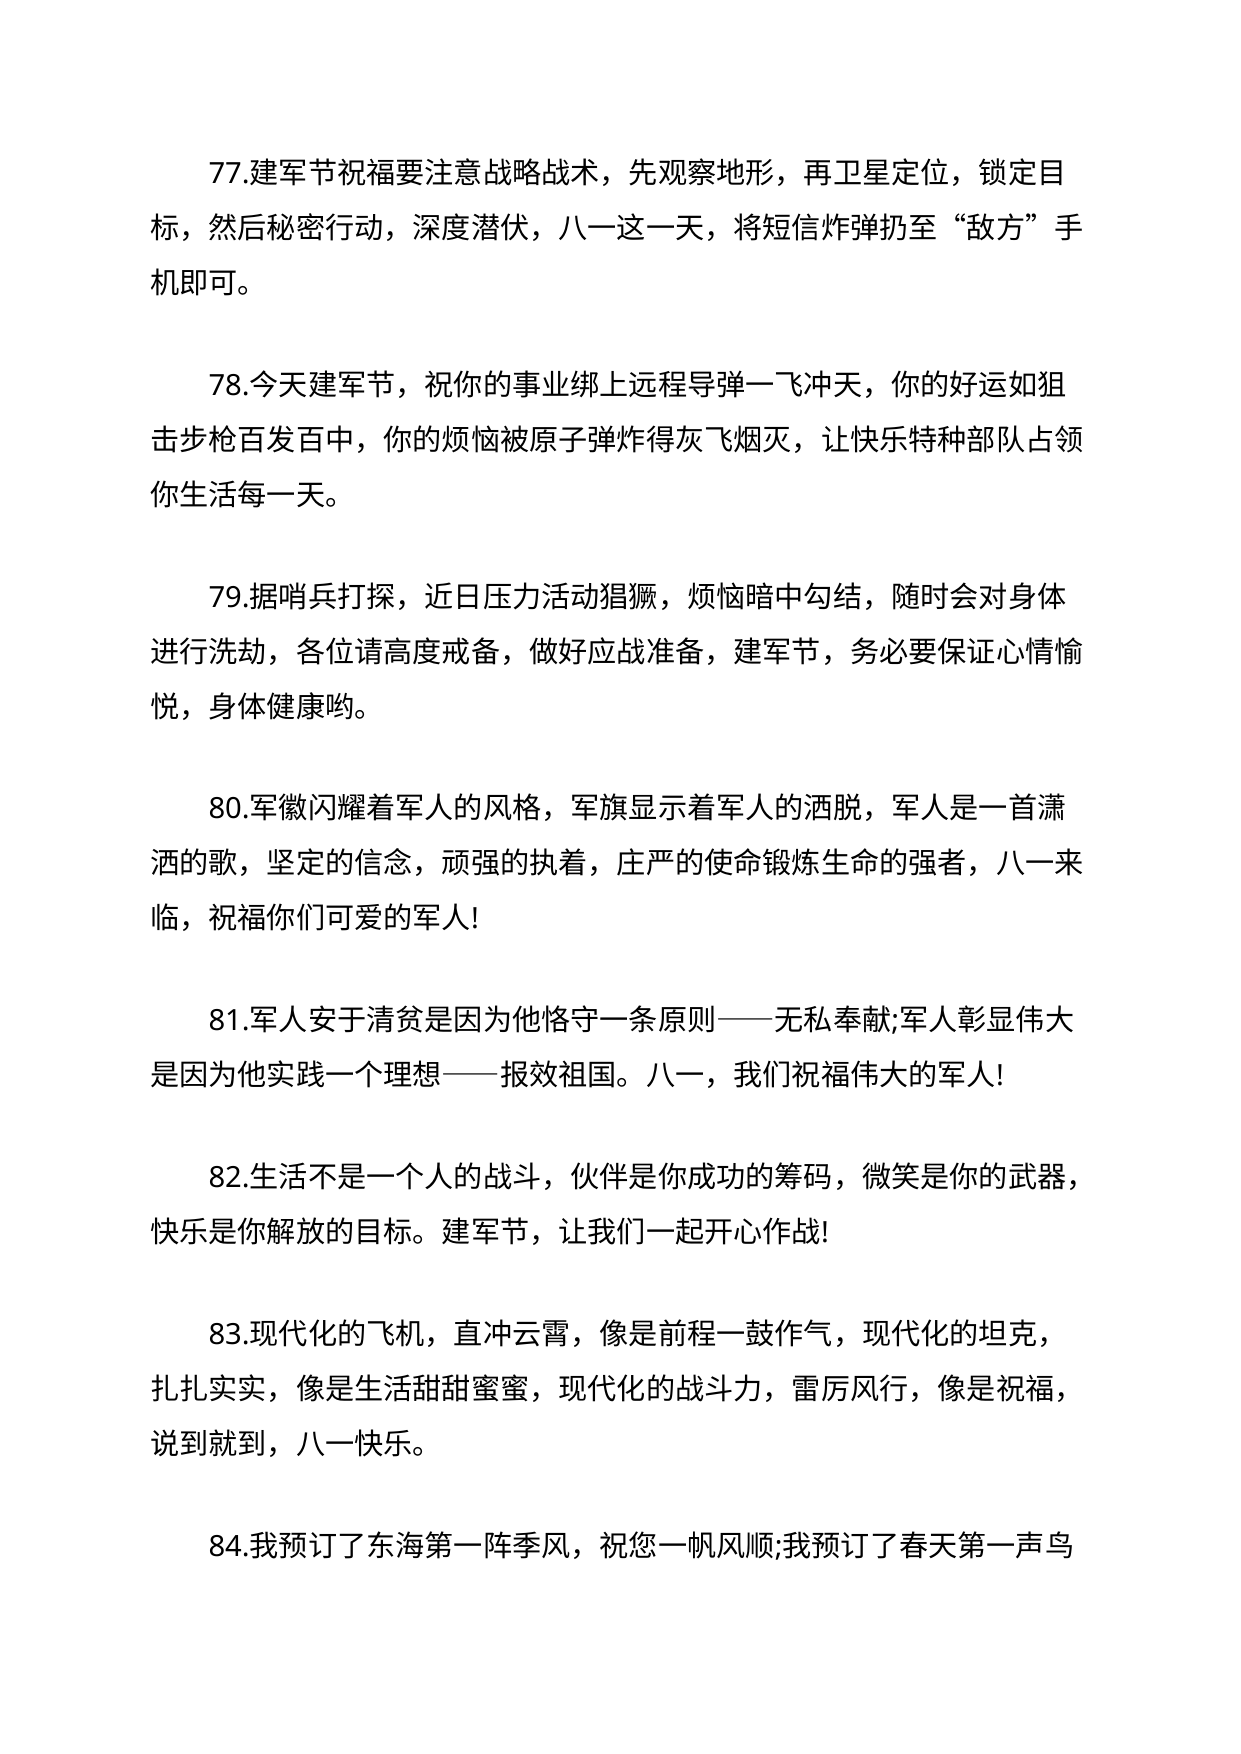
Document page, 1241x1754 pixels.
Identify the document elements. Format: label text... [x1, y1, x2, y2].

text 79.据哨兵打探，近日压力活动猖獗，烦恼暗中勾结，随时会对身体进行洗劫，各位请高度戒备，做好应战准备，建军节，务必要保证心情愉悦，身体健康哟。 [150, 573, 1090, 726]
text 82.生活不是一个人的战斗，伙伴是你成功的筹码，微笑是你的武器，快乐是你解放的目标。建军节，让我们一起开心作战! [150, 1154, 1090, 1251]
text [150, 1522, 1090, 1565]
text 80.军徽闪耀着军人的风格，军旗显示着军人的洒脱，军人是一首潇洒的歌，坚定的信念，顽强的执着，庄严的使命锻炼生命的强者，八一来临，祝福你们可爱的军人! [150, 785, 1090, 937]
text 77.建军节祝福要注意战略战术，先观察地形，再卫星定位，锁定目标，然后秘密行动，深度潜伏，八一这一天，将短信炸弹扔至“敌方”手机即可。 [150, 150, 1090, 302]
text 81.军人安于清贫是因为他恪守一条原则——无私奉献;军人彰显伟大是因为他实践一个理想——报效祖国。八一，我们祝福伟大的军人! [150, 997, 1090, 1094]
text 78.今天建军节，祝你的事业绑上远程导弹一飞冲天，你的好运如狙击步枪百发百中，你的烦恼被原子弹炸得灰飞烟灭，让快乐特种部队占领你生活每一天。 [150, 362, 1090, 514]
text 83.现代化的飞机，直冲云霄，像是前程一鼓作气，现代化的坦克，扎扎实实，像是生活甜甜蜜蜜，现代化的战斗力，雷厉风行，像是祝福，说到就到，八一快乐。 [150, 1311, 1090, 1463]
